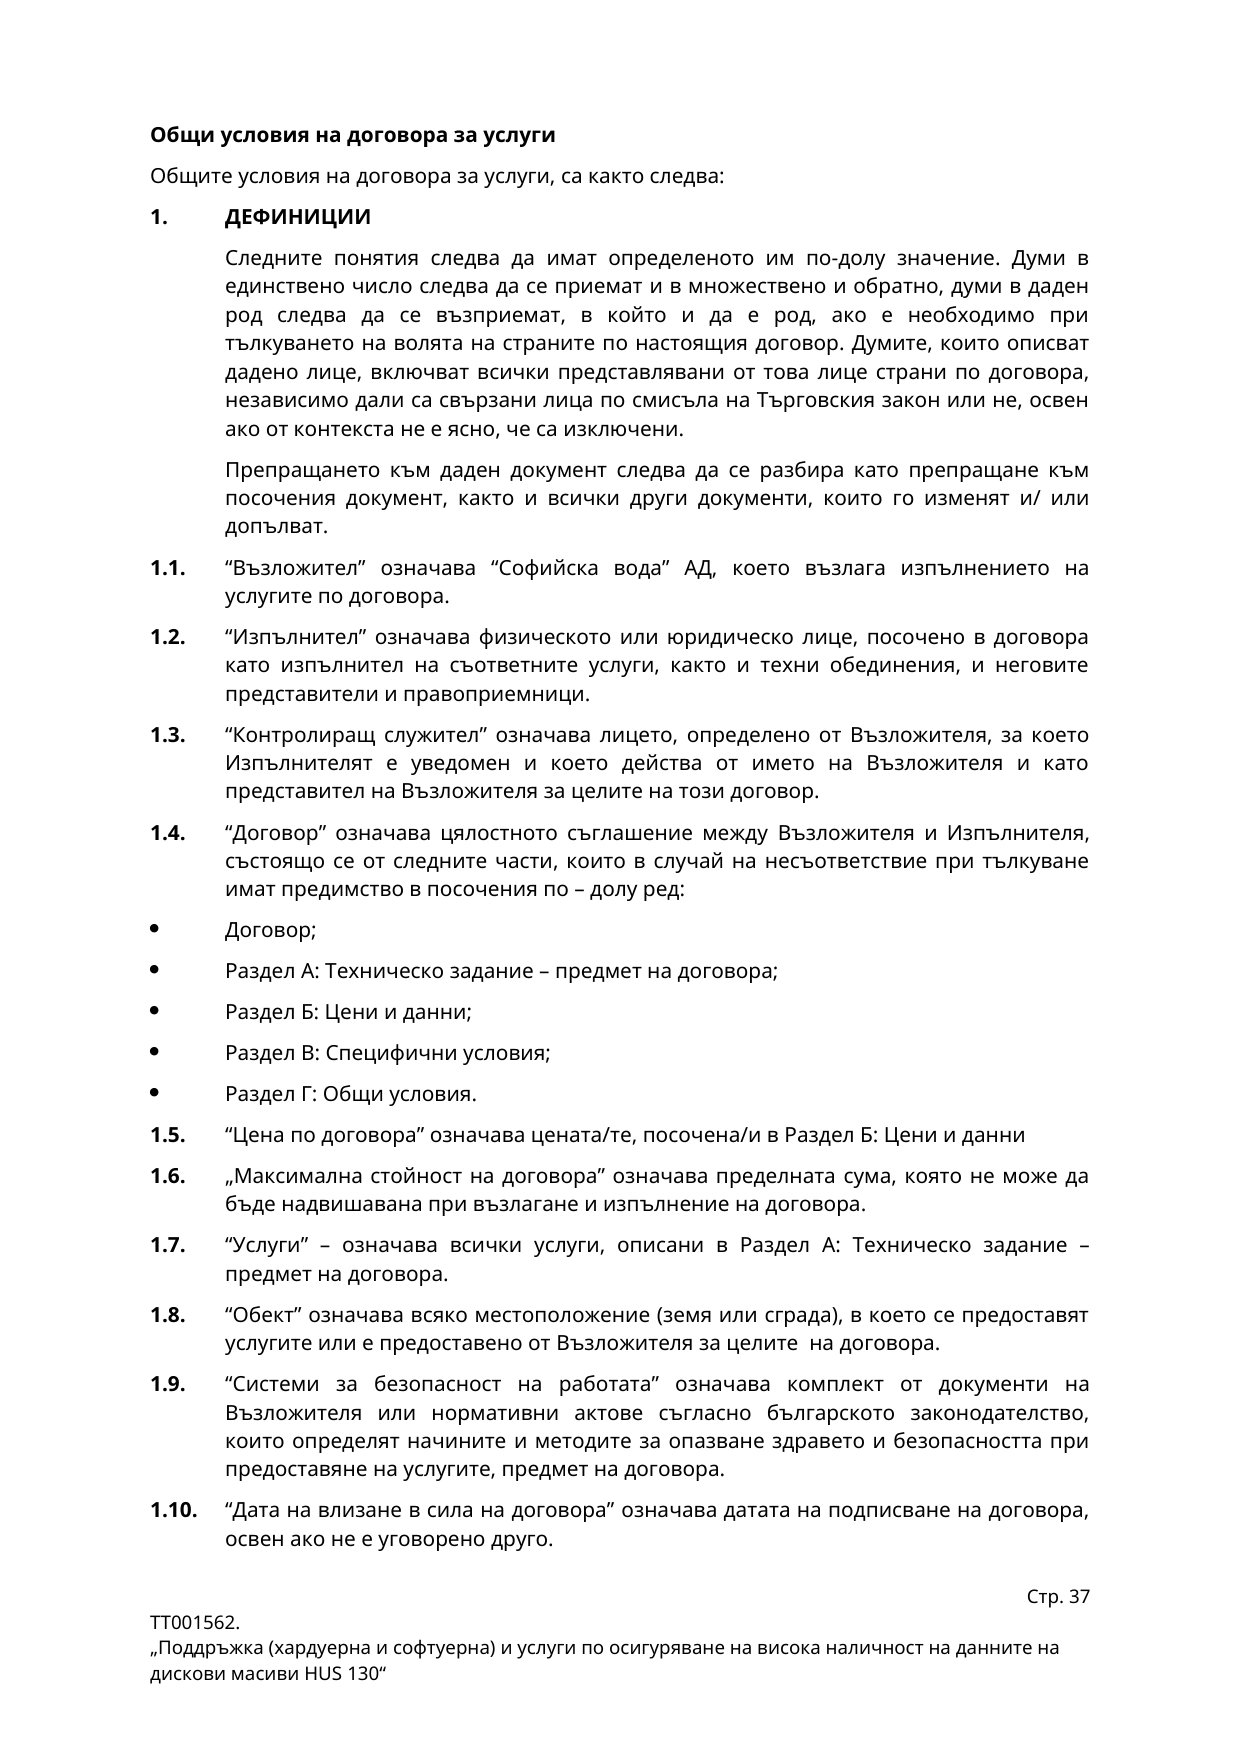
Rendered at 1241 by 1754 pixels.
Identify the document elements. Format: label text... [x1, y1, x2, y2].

list Раздел Б: Цени и данни; [150, 997, 1090, 1026]
text Общи условия на договора за услуги [150, 120, 1090, 149]
list Раздел Г: Общи условия. [150, 1079, 1090, 1108]
text Следните понятия следва да имат определеното им по-долу значение. Думи в единствено число следва да се приемат и в множествено и обратно, думи в даден род следва да се възприемат, в който и да е род, ако е необходимо при тълкуването на волята на страните по настоящия договор. Думите, които описват дадено лице, включват всички представлявани от това лице страни по договора, независимо дали са свързани лица по смисъла на Търговския закон или не, освен ако от контекста не е ясно, че са изключени. [150, 243, 1090, 442]
text Препращането към даден документ следва да се разбира като препращане към посочения документ, както и всички други документи, които го изменят и/ или допълват. [150, 455, 1090, 540]
text Общите условия на договора за услуги, са както следва: [150, 161, 1090, 190]
list “Възложител” означава “Софийска вода” АД, което възлага изпълнението на услугите по договора. [150, 553, 1090, 609]
list Раздел А: Техническо задание – предмет на договора; [150, 956, 1090, 985]
list “Дата на влизане в сила на договора” означава датата на подписване на договора, освен ако не е уговорено друго. [150, 1495, 1090, 1552]
list Раздел В: Специфични условия; [150, 1038, 1090, 1067]
list “Услуги” – означава всички услуги, описани в Раздел А: Техническо задание – предмет на договора. [150, 1230, 1090, 1287]
list “Цена по договора” означава цената/те, посочена/и в Раздел Б: Цени и данни [150, 1120, 1090, 1148]
list “Обект” означава всяко местоположение (земя или сграда), в което се предоставят услугите или е предоставено от Възложителя за целите на договора. [150, 1300, 1090, 1357]
list „Максимална стойност на договора” означава пределната сума, която не може да бъде надвишавана при възлагане и изпълнение на договора. [150, 1161, 1090, 1218]
list “Системи за безопасност на работата” означава комплект от документи на Възложителя или нормативни актове съгласно българското законодателство, които определят начините и методите за опазване здравето и безопасността при предоставяне на услугите, предмет на договора. [150, 1369, 1090, 1483]
list “Контролиращ служител” означава лицето, определено от Възложителя, за което Изпълнителят е уведомен и което действа от името на Възложителя и като представител на Възложителя за целите на този договор. [150, 720, 1090, 805]
list “Договор” означава цялостното съглашение между Възложителя и Изпълнителя, състоящо се от следните части, които в случай на несъответствие при тълкуване имат предимство в посочения по – долу ред: [150, 818, 1090, 903]
list “Изпълнител” означава физическото или юридическо лице, посочено в договора като изпълнител на съответните услуги, както и техни обединения, и неговите представители и правоприемници. [150, 622, 1090, 707]
list Договор; [150, 915, 1090, 944]
list ДЕФИНИЦИИ [150, 202, 1090, 231]
